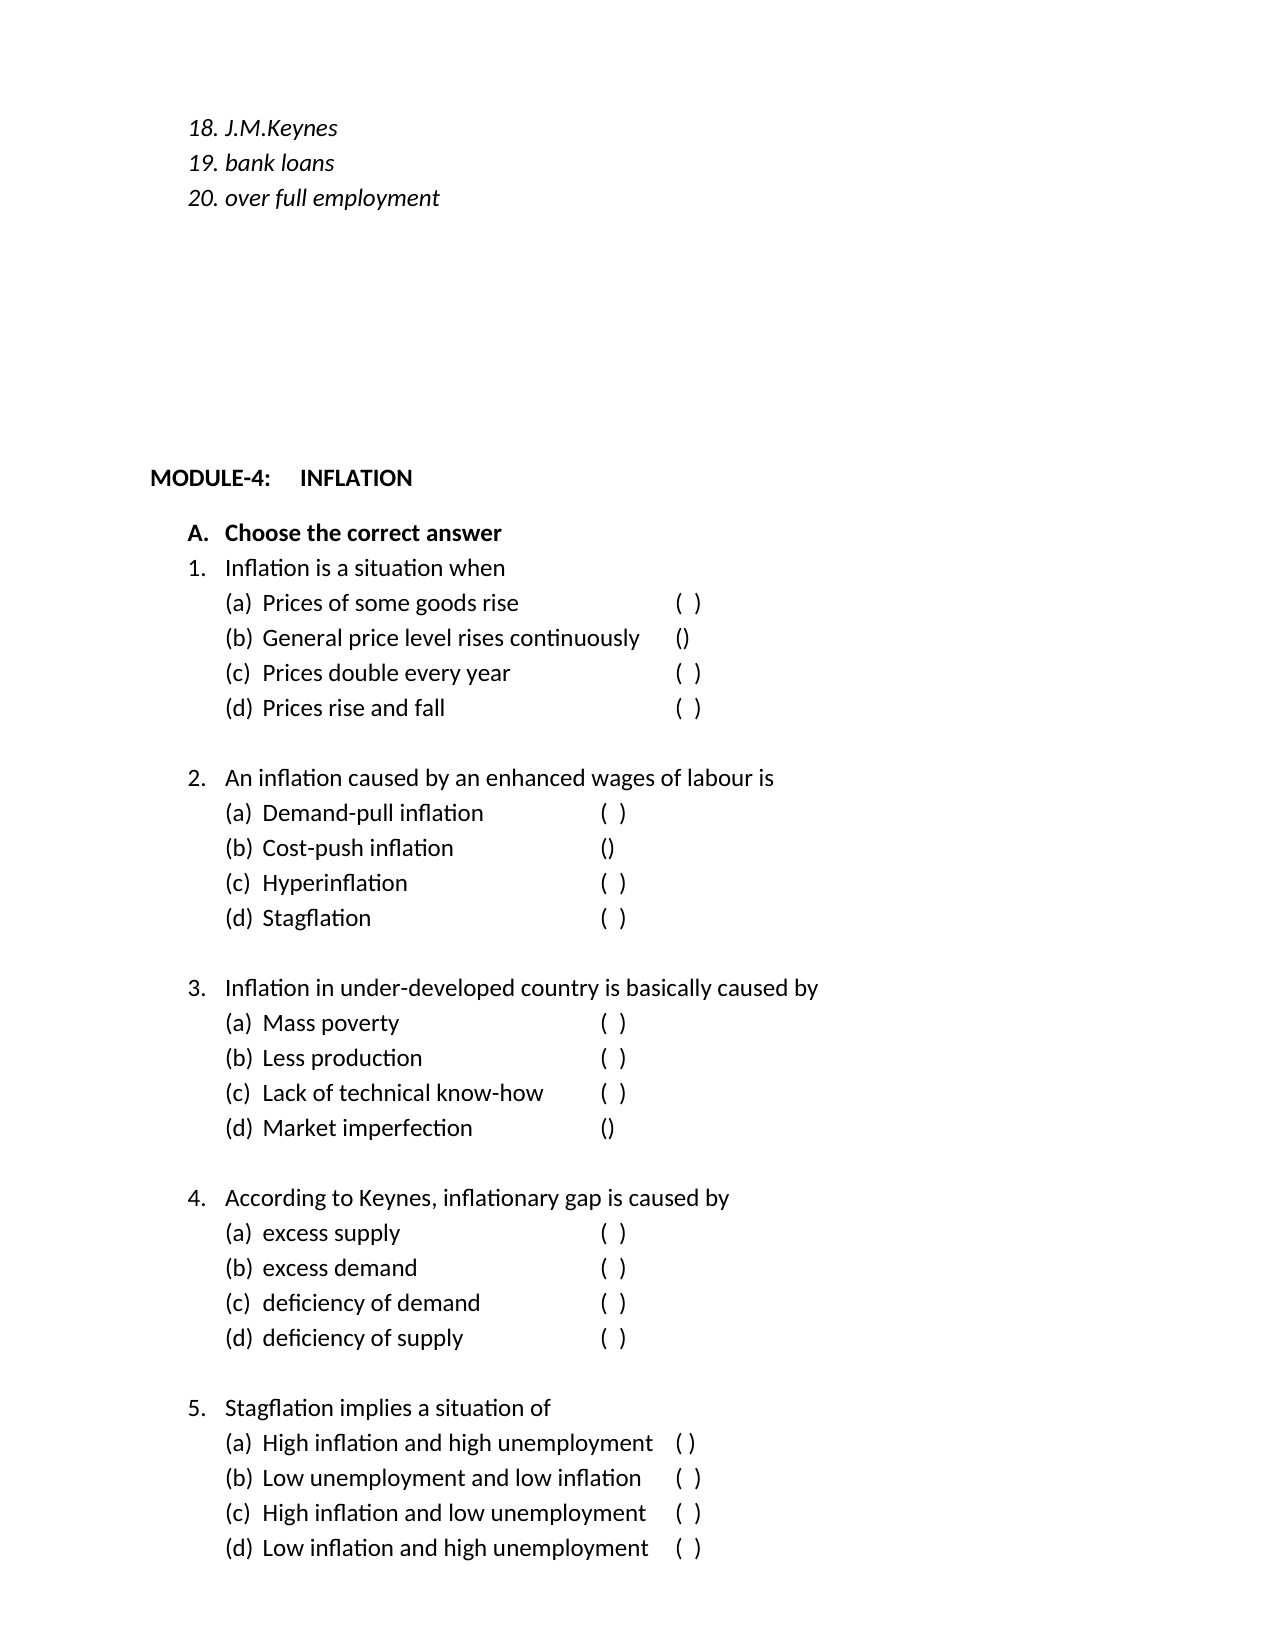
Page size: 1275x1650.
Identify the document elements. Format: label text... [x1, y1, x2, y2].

list Demand-pull inflation ( ) [225, 797, 1125, 828]
list deficiency of demand ( ) [225, 1287, 1125, 1318]
list over full employment [187, 182, 1125, 213]
list Market imperfection () [225, 1112, 1125, 1143]
list Low inflation and high unemployment ( ) [225, 1532, 1125, 1563]
list Hyperinflation ( ) [225, 867, 1125, 898]
list Low unemployment and low inflation ( ) [225, 1462, 1125, 1493]
list Inflation in under-developed country is basically caused by [187, 972, 1125, 1003]
list Stagflation ( ) [225, 902, 1125, 933]
list Mass poverty ( ) [225, 1007, 1125, 1038]
list According to Keynes, inflationary gap is caused by [187, 1182, 1125, 1213]
list Prices of some goods rise ( ) [225, 587, 1125, 618]
list Choose the correct answer [187, 517, 1125, 548]
list Prices double every year ( ) [225, 657, 1125, 688]
list High inflation and low unemployment ( ) [225, 1497, 1125, 1528]
list Inflation is a situation when [187, 552, 1125, 583]
list excess supply ( ) [225, 1217, 1125, 1248]
list J.M.Keynes [187, 112, 1125, 143]
list High inflation and high unemployment ( ) [225, 1427, 1125, 1458]
list excess demand ( ) [225, 1252, 1125, 1283]
list Prices rise and fall ( ) [225, 692, 1125, 723]
list Cost-push inflation () [225, 832, 1125, 863]
text MODULE-4: INFLATION [150, 462, 1125, 492]
list Stagflation implies a situation of [187, 1392, 1125, 1423]
list deficiency of supply ( ) [225, 1322, 1125, 1353]
list An inflation caused by an enhanced wages of labour is [187, 762, 1125, 793]
list Less production ( ) [225, 1042, 1125, 1073]
list Lack of technical know-how ( ) [225, 1077, 1125, 1108]
list bank loans [187, 147, 1125, 178]
list General price level rises continuously () [225, 622, 1125, 653]
